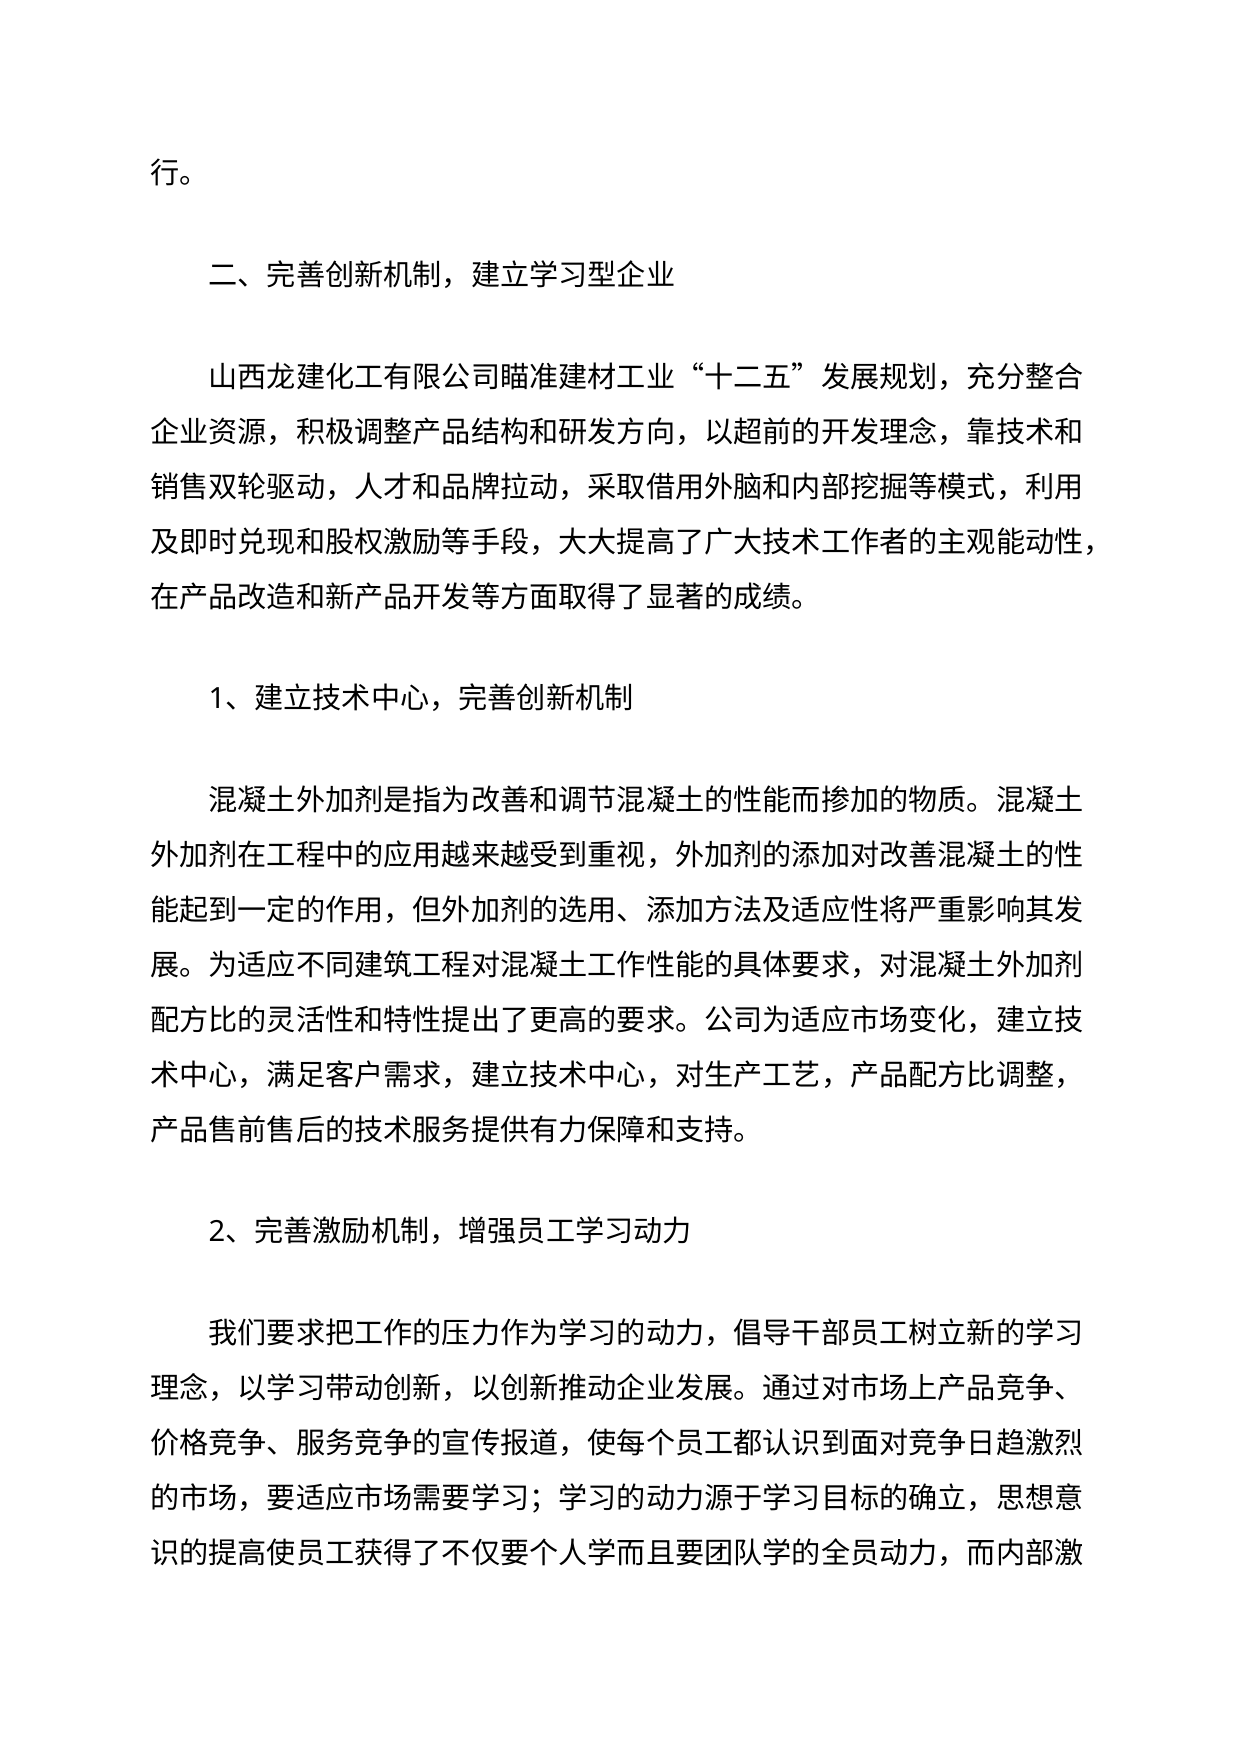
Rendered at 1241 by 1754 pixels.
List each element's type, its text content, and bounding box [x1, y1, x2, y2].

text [150, 1310, 1090, 1572]
text 山西龙建化工有限公司瞄准建材工业“十二五”发展规划，充分整合企业资源，积极调整产品结构和研发方向，以超前的开发理念，靠技术和销售双轮驱动，人才和品牌拉动，采取借用外脑和内部挖掘等模式，利用及即时兑现和股权激励等手段，大大提高了广大技术工作者的主观能动性，在产品改造和新产品开发等方面取得了显著的成绩。 [150, 353, 1090, 615]
text 2、完善激励机制，增强员工学习动力 [150, 1208, 1090, 1250]
text 二、完善创新机制，建立学习型企业 [150, 252, 1090, 294]
text 1、建立技术中心，完善创新机制 [150, 675, 1090, 717]
text 混凝土外加剂是指为改善和调节混凝土的性能而掺加的物质。混凝土外加剂在工程中的应用越来越受到重视，外加剂的添加对改善混凝土的性能起到一定的作用，但外加剂的选用、添加方法及适应性将严重影响其发展。为适应不同建筑工程对混凝土工作性能的具体要求，对混凝土外加剂配方比的灵活性和特性提出了更高的要求。公司为适应市场变化，建立技术中心，满足客户需求，建立技术中心，对生产工艺，产品配方比调整，产品售前售后的技术服务提供有力保障和支持。 [150, 777, 1090, 1148]
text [150, 150, 1090, 192]
